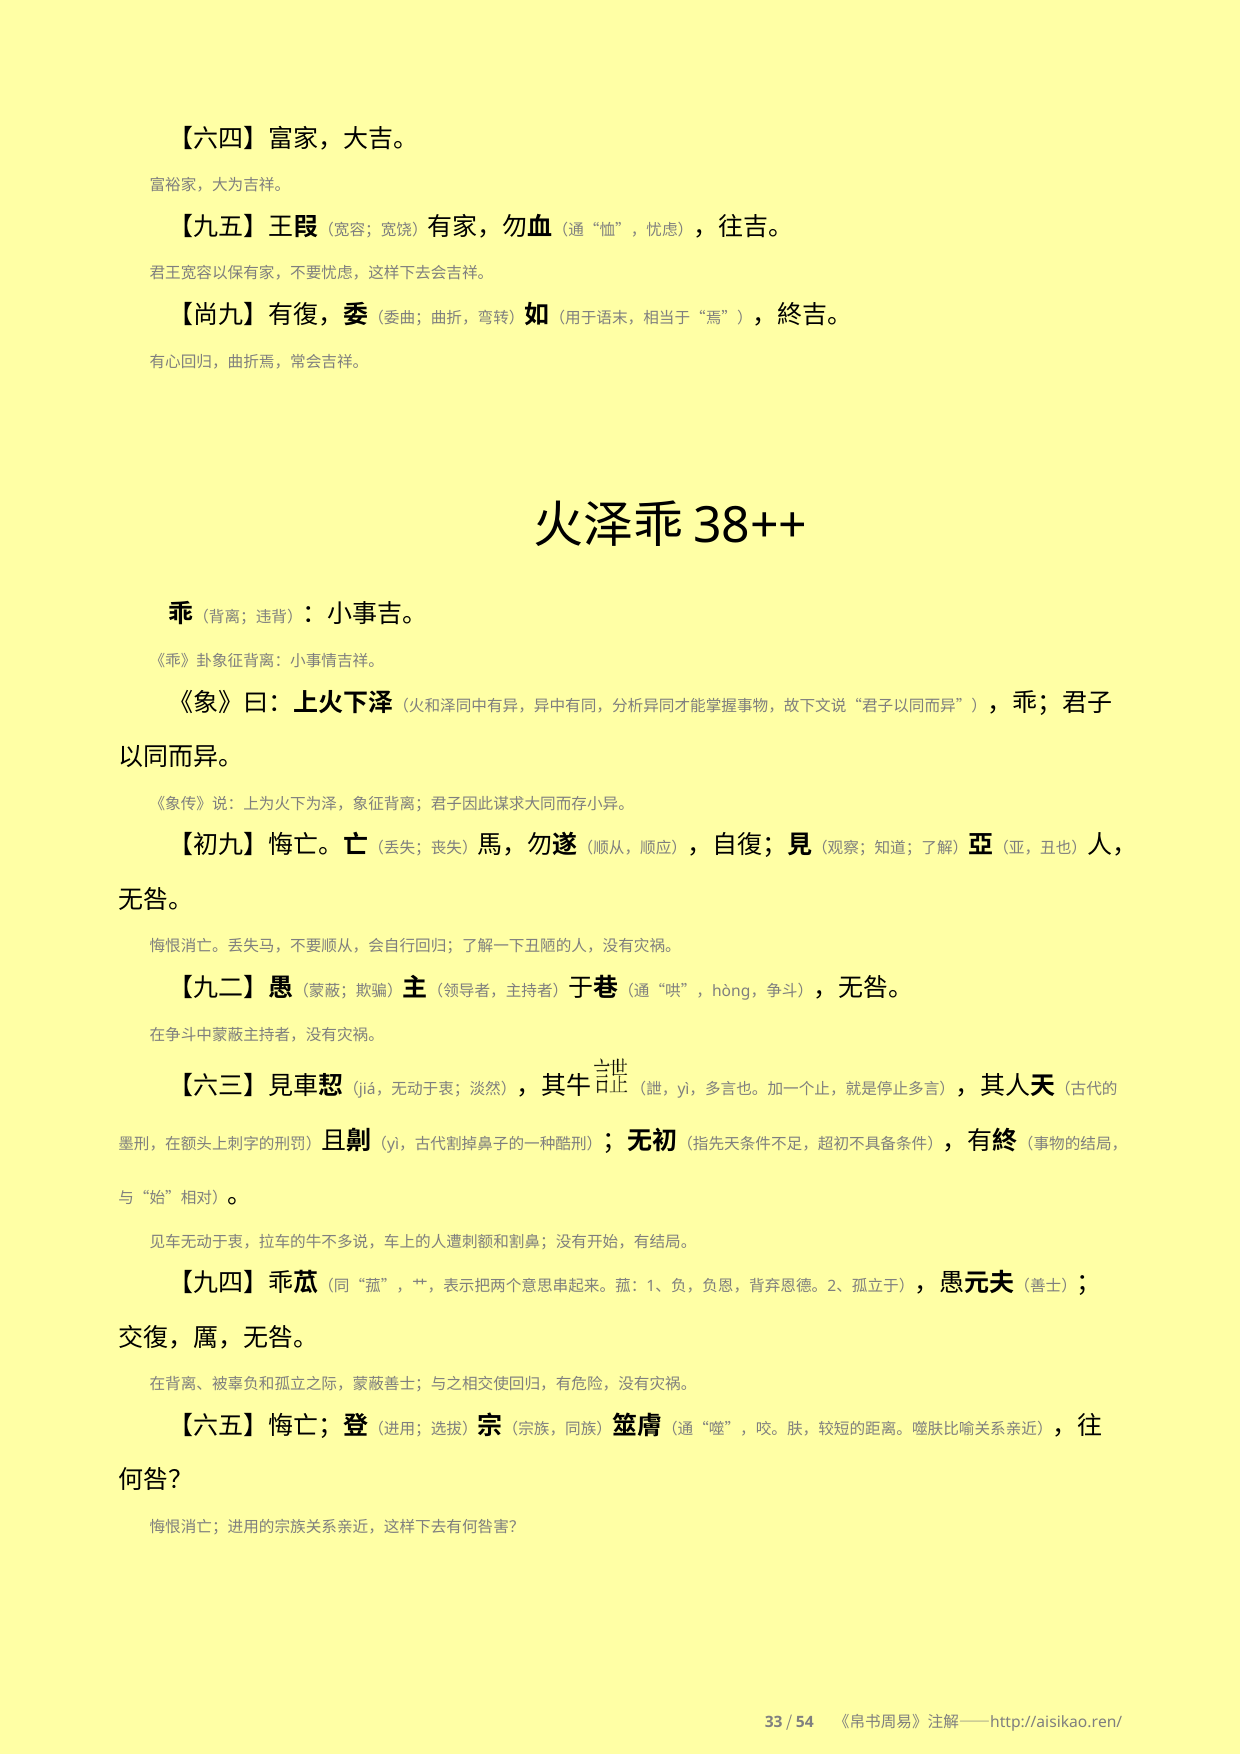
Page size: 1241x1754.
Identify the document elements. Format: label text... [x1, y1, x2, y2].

text 《象传》说：上为火下为泽，象征背离；君子因此谋求大同而存小异。 [118, 791, 1122, 813]
subtitle 火泽乖38++ [118, 485, 1122, 558]
text 【六四】富家，大吉。 [118, 118, 1122, 154]
text 悔恨消亡。丢失马，不要顺从，会自行回归；了解一下丑陋的人，没有灾祸。 [118, 933, 1122, 956]
text 《象》曰：上火下泽（火和泽同中有异，异中有同，分析异同才能掌握事物，故下文说“君子以同而异”），乖；君子以同而异。 [118, 682, 1122, 773]
text 【九五】王叚（宽容；宽饶）有家，勿血（通“恤”，忧虑），往吉。 [118, 206, 1122, 243]
text 见车无动于衷，拉车的牛不多说，车上的人遭刺额和割鼻；没有开始，有结局。 [118, 1229, 1122, 1251]
text 【六三】見車恝（jiá，无动于衷；淡然），其牛（詍，yì，多言也。加一个止，就是停止多言），其人天（古代的墨刑，在额头上刺字的刑罚）且劓（yì，古代割掉鼻子的一种酷刑）；无初（指先天条件不足，超初不具备条件），有終（事物的结局，与“始”相对）。 [118, 1056, 1122, 1211]
text 乖（背离；违背）：小事吉。 [118, 594, 1122, 630]
text 《乖》卦象征背离：小事情吉祥。 [118, 648, 1122, 671]
text 富裕家，大为吉祥。 [118, 172, 1122, 195]
text 有心回归，曲折焉，常会吉祥。 [118, 349, 1122, 372]
text 【初九】悔亡。亡（丢失；丧失）馬，勿遂（顺从，顺应），自復；見（观察；知道；了解）亞（亚，丑也）人，无咎。 [118, 825, 1122, 915]
text 【尚九】有復，委（委曲；曲折，弯转）如（用于语末，相当于“焉”），終吉。 [118, 294, 1122, 331]
text 【九二】愚（蒙蔽；欺骗）主（领导者，主持者）于巷（通“哄”，hòng，争斗），无咎。 [118, 967, 1122, 1004]
text 悔恨消亡；进用的宗族关系亲近，这样下去有何咎害？ [118, 1514, 1122, 1537]
text 君王宽容以保有家，不要忧虑，这样下去会吉祥。 [118, 261, 1122, 283]
text 【九四】乖苽（同“菰”，艹，表示把两个意思串起来。菰：1、负，负恩，背弃恩德。2、孤立于），愚元夫（善士）；交復，厲，无咎。 [118, 1263, 1122, 1353]
text 在争斗中蒙蔽主持者，没有灾祸。 [118, 1022, 1122, 1044]
text 在背离、被辜负和孤立之际，蒙蔽善士；与之相交使回归，有危险，没有灾祸。 [118, 1371, 1122, 1394]
text 【六五】悔亡；登（进用；选拔）宗（宗族，同族）筮膚（通“噬”，咬。肤，较短的距离。噬肤比喻关系亲近），往何咎？ [118, 1405, 1122, 1496]
picture [591, 1055, 631, 1095]
